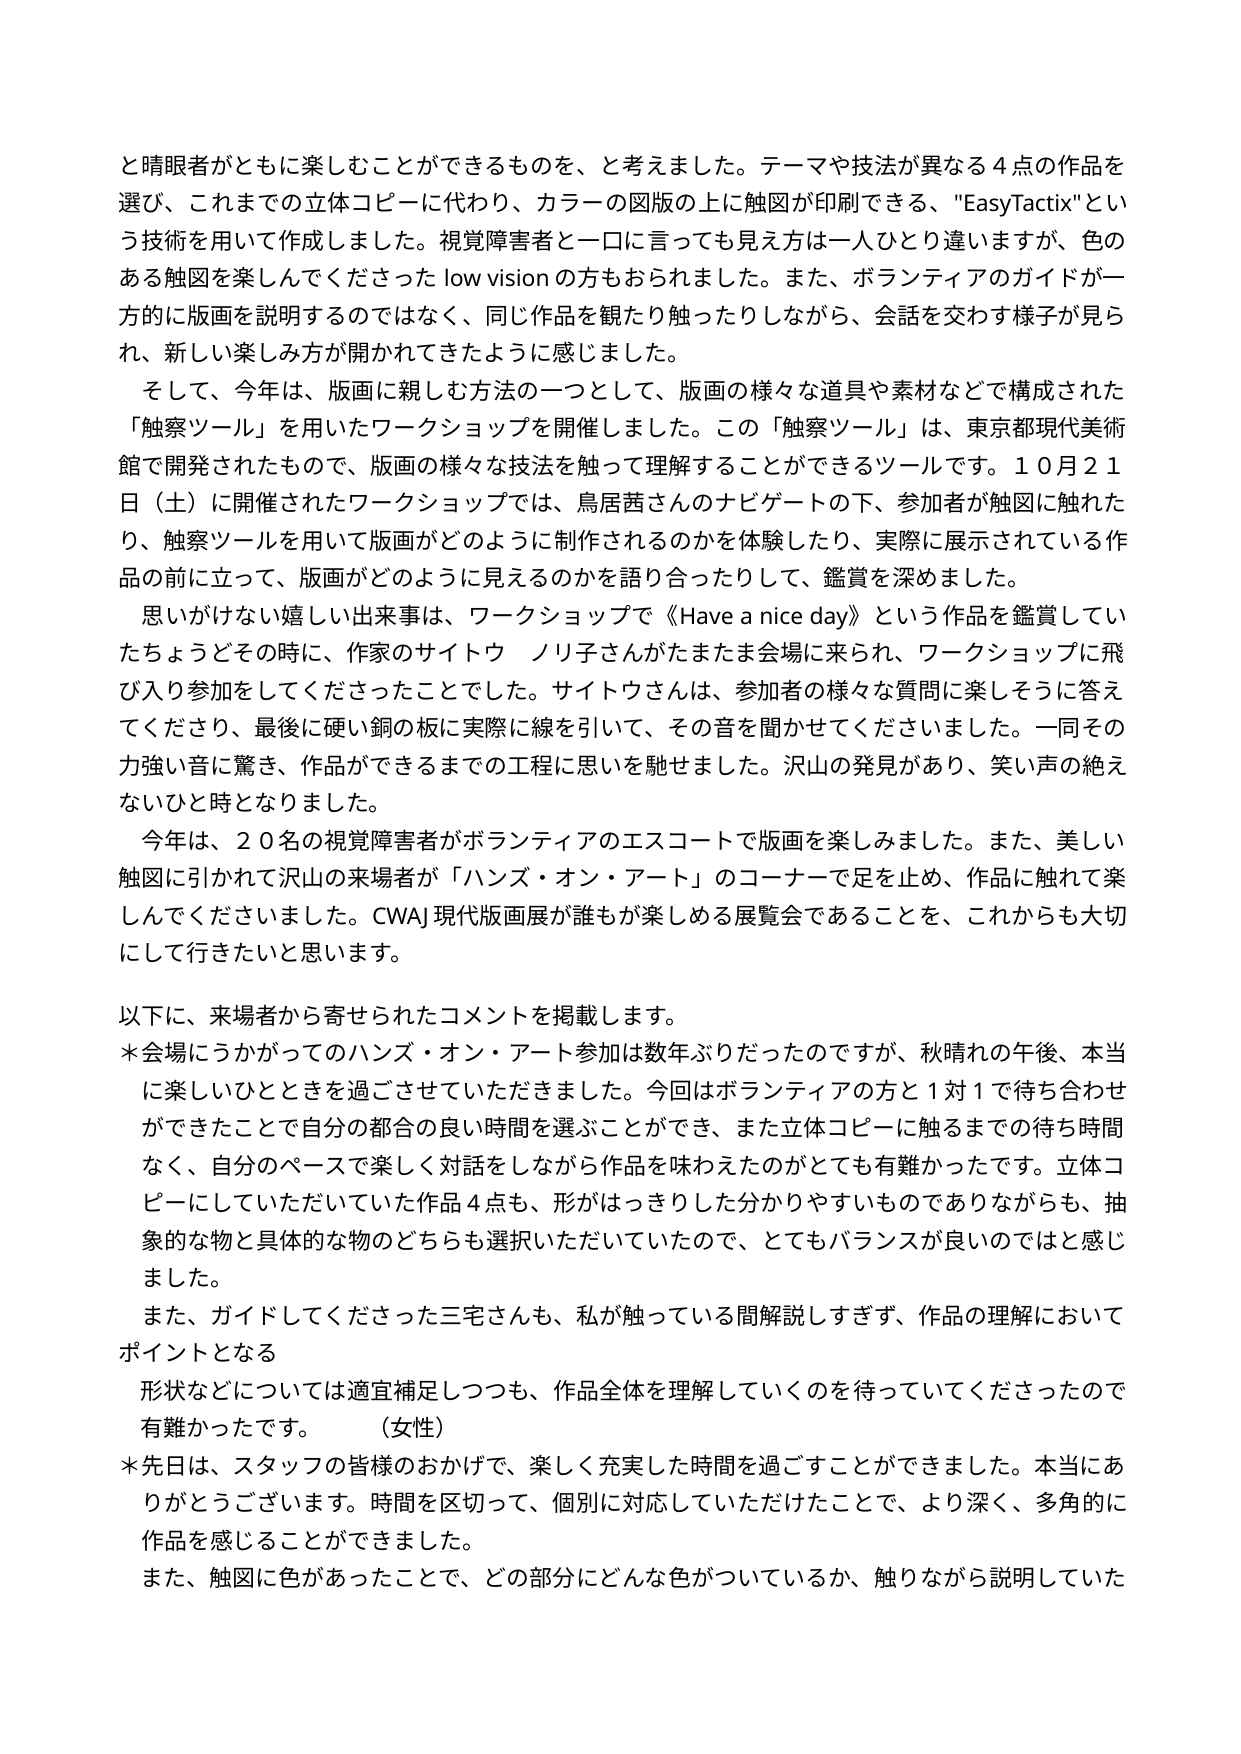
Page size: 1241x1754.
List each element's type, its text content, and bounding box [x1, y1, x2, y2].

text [118, 146, 1128, 371]
text 以下に、来場者から寄せられたコメントを掲載します。 [118, 996, 1128, 1033]
text 今年は、２０名の視覚障害者がボランティアのエスコートで版画を楽しみました。また、美しい触図に引かれて沢山の来場者が「ハンズ・オン・アート」のコーナーで足を止め、作品に触れて楽しんでくださいました。CWAJ現代版画展が誰もが楽しめる展覧会であることを、これからも大切にして行きたいと思います。 [118, 821, 1128, 971]
text ＊先日は、スタッフの皆様のおかげで、楽しく充実した時間を過ごすことができました。本当にありがとうございます。時間を区切って、個別に対応していただけたことで、より深く、多角的に作品を感じることができました。 [118, 1446, 1128, 1558]
text また、ガイドしてくださった三宅さんも、私が触っている間解説しすぎず、作品の理解においてポイントとなる [118, 1296, 1128, 1371]
text 形状などについては適宜補足しつつも、作品全体を理解していくのを待っていてくださったので有難かったです。 （女性） [140, 1371, 1128, 1446]
text そして、今年は、版画に親しむ方法の一つとして、版画の様々な道具や素材などで構成された「触察ツール」を用いたワークショップを開催しました。この「触察ツール」は、東京都現代美術館で開発されたもので、版画の様々な技法を触って理解することができるツールです。１０月２１日（土）に開催されたワークショップでは、鳥居茜さんのナビゲートの下、参加者が触図に触れたり、触察ツールを用いて版画がどのように制作されるのかを体験したり、実際に展示されている作品の前に立って、版画がどのように見えるのかを語り合ったりして、鑑賞を深めました。 [118, 371, 1128, 596]
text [140, 1558, 1128, 1596]
text ＊会場にうかがってのハンズ・オン・アート参加は数年ぶりだったのですが、秋晴れの午後、本当に楽しいひとときを過ごさせていただきました。今回はボランティアの方と1対1で待ち合わせができたことで自分の都合の良い時間を選ぶことができ、また立体コピーに触るまでの待ち時間なく、自分のペースで楽しく対話をしながら作品を味わえたのがとても有難かったです。立体コピーにしていただいていた作品4点も、形がはっきりした分かりやすいものでありながらも、抽象的な物と具体的な物のどちらも選択いただいていたので、とてもバランスが良いのではと感じました。 [118, 1033, 1128, 1296]
text 思いがけない嬉しい出来事は、ワークショップで《Have a nice day》という作品を鑑賞していたちょうどその時に、作家のサイトウ ノリ子さんがたまたま会場に来られ、ワークショップに飛び入り参加をしてくださったことでした。サイトウさんは、参加者の様々な質問に楽しそうに答えてくださり、最後に硬い銅の板に実際に線を引いて、その音を聞かせてくださいました。一同その力強い音に驚き、作品ができるまでの工程に思いを馳せました。沢山の発見があり、笑い声の絶えないひと時となりました。 [118, 596, 1128, 821]
